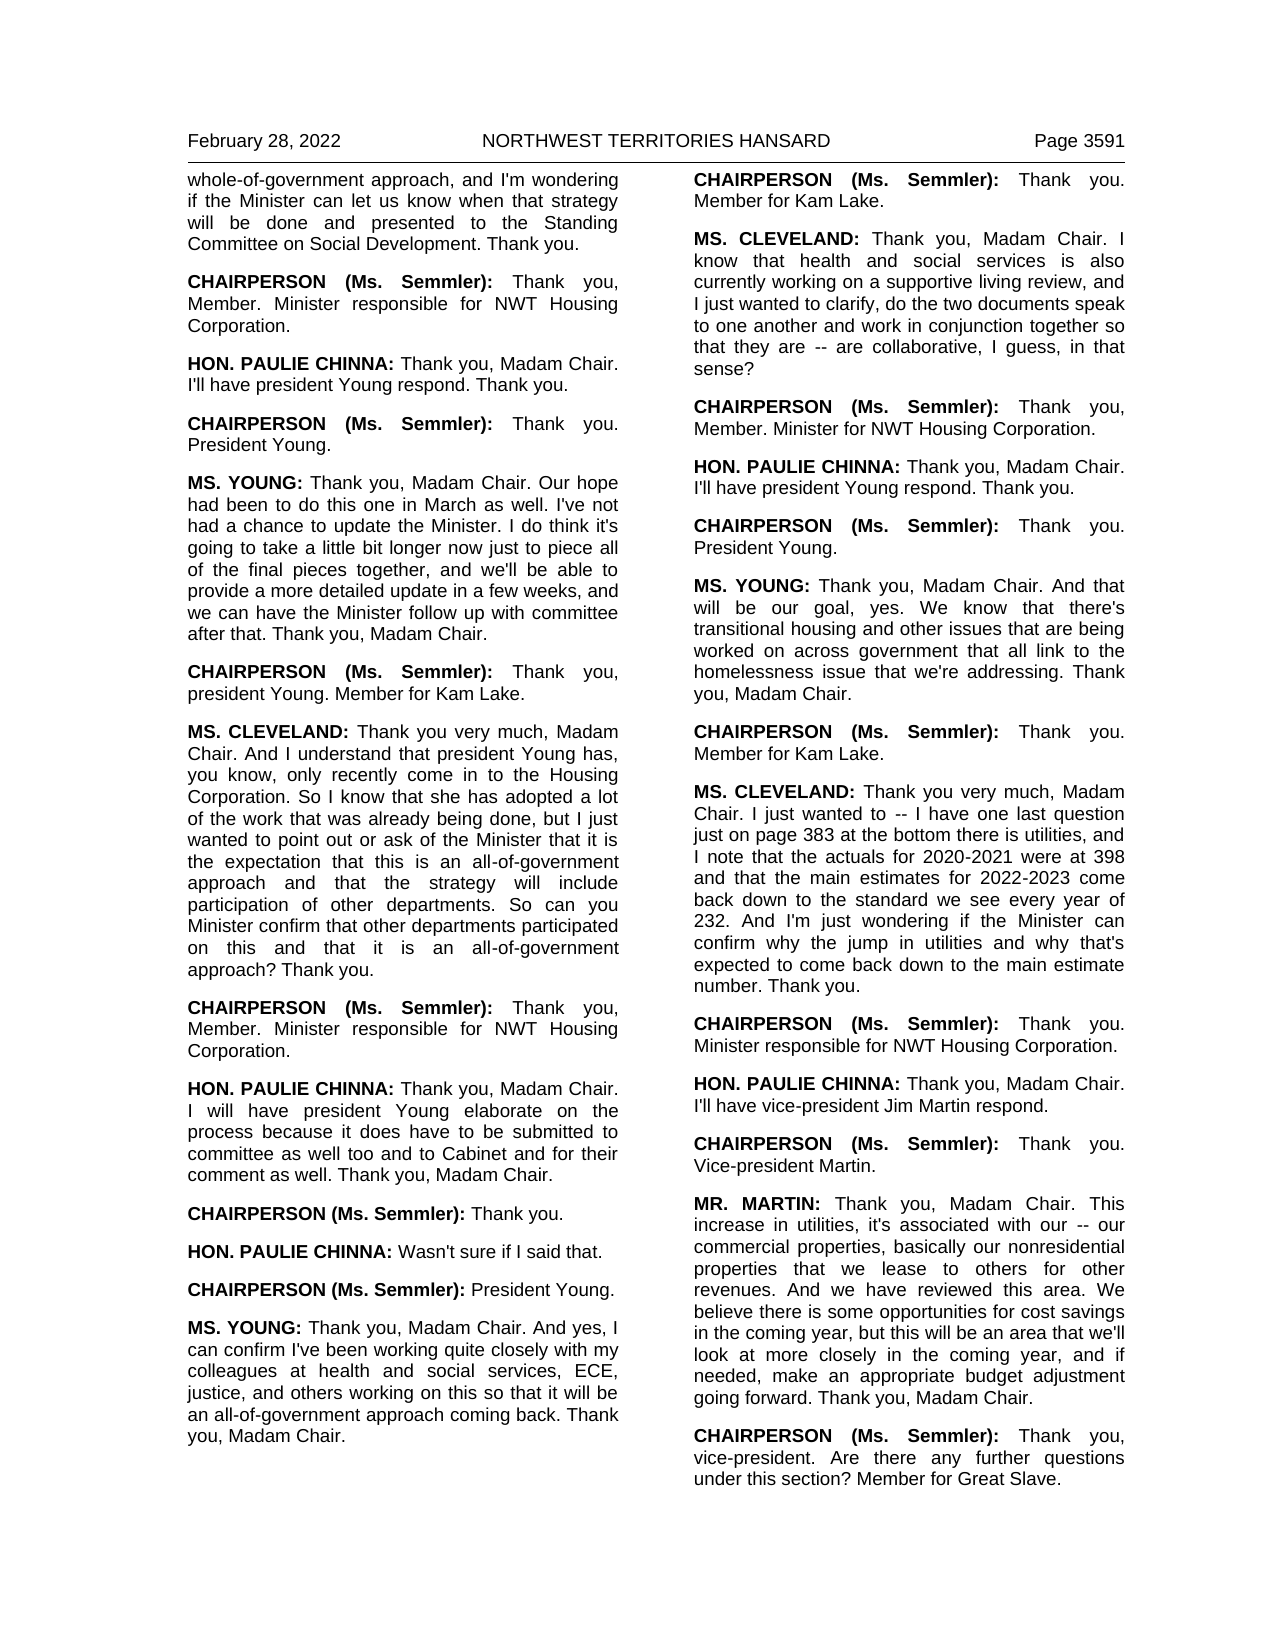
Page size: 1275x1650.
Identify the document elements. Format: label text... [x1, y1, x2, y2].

text CHAIRPERSON (Ms. Semmler): Thank you. Minister responsible for NWT Housing Corporation. [694, 1013, 1125, 1056]
text MS. YOUNG: Thank you, Madam Chair. And that will be our goal, yes. We know that there's transitional housing and other issues that are being worked on across government that all link to the homelessness issue that we're addressing. Thank you, Madam Chair. [694, 575, 1125, 704]
text CHAIRPERSON (Ms. Semmler): Thank you. President Young. [187, 412, 619, 456]
text CHAIRPERSON (Ms. Semmler): Thank you, president Young. Member for Kam Lake. [187, 661, 619, 704]
text MS. CLEVELAND: Thank you very much, Madam Chair. I just wanted to -- I have one last question just on page 383 at the bottom there is utilities, and I note that the actuals for 2020-2021 were at 398 and that the main estimates for 2022-2023 come back down to the standard we see every year of 232. And I'm just wondering if the Minister can confirm why the jump in utilities and why that's expected to come back down to the main estimate number. Thank you. [694, 781, 1125, 997]
text HON. PAULIE CHINNA: Thank you, Madam Chair. I'll have vice-president Jim Martin respond. [694, 1073, 1125, 1116]
text CHAIRPERSON (Ms. Semmler): Thank you, Member. Minister for NWT Housing Corporation. [694, 396, 1125, 439]
text MS. CLEVELAND: Thank you very much, Madam Chair. And I understand that president Young has, you know, only recently come in to the Housing Corporation. So I know that she has adopted a lot of the work that was already being done, but I just wanted to point out or ask of the Minister that it is the expectation that this is an all-of-government approach and that the strategy will include participation of other departments. So can you Minister confirm that other departments participated on this and that it is an all-of-government approach? Thank you. [187, 721, 619, 980]
text HON. PAULIE CHINNA: Thank you, Madam Chair. I will have president Young elaborate on the process because it does have to be submitted to committee as well too and to Cabinet and for their comment as well. Thank you, Madam Chair. [187, 1078, 619, 1186]
text CHAIRPERSON (Ms. Semmler): Thank you, vice-president. Are there any further questions under this section? Member for Great Slave. [694, 1425, 1125, 1489]
text CHAIRPERSON (Ms. Semmler): Thank you, Member. Minister responsible for NWT Housing Corporation. [187, 271, 619, 336]
text HON. PAULIE CHINNA: Thank you, Madam Chair. I'll have president Young respond. Thank you. [694, 456, 1125, 499]
text CHAIRPERSON (Ms. Semmler): Thank you. Member for Kam Lake. [694, 721, 1125, 764]
text CHAIRPERSON (Ms. Semmler): Thank you. Member for Kam Lake. [694, 168, 1125, 211]
text CHAIRPERSON (Ms. Semmler): Thank you. President Young. [694, 515, 1125, 558]
text HON. PAULIE CHINNA: Wasn't sure if I said that. [187, 1241, 619, 1262]
text CHAIRPERSON (Ms. Semmler): Thank you, Member. Minister responsible for NWT Housing Corporation. [187, 997, 619, 1061]
text MS. CLEVELAND: Thank you, Madam Chair. I know that health and social services is also currently working on a supportive living review, and I just wanted to clarify, do the two documents speak to one another and work in conjunction together so that they are -- are collaborative, I guess, in that sense? [694, 228, 1125, 379]
text HON. PAULIE CHINNA: Thank you, Madam Chair. I'll have president Young respond. Thank you. [187, 353, 619, 396]
text MS. YOUNG: Thank you, Madam Chair. And yes, I can confirm I've been working quite closely with my colleagues at health and social services, ECE, justice, and others working on this so that it will be an all-of-government approach coming back. Thank you, Madam Chair. [187, 1317, 619, 1446]
text MS. YOUNG: Thank you, Madam Chair. Our hope had been to do this one in March as well. I've not had a chance to update the Minister. I do think it's going to take a little bit longer now just to piece all of the final pieces together, and we'll be able to provide a more detailed update in a few weeks, and we can have the Minister follow up with committee after that. Thank you, Madam Chair. [187, 472, 619, 645]
text CHAIRPERSON (Ms. Semmler): Thank you. Vice-president Martin. [694, 1133, 1125, 1176]
text MR. MARTIN: Thank you, Madam Chair. This increase in utilities, it's associated with our -- our commercial properties, basically our nonresidential properties that we lease to others for other revenues. And we have reviewed this area. We believe there is some opportunities for cost savings in the coming year, but this will be an area that we'll look at more closely in the coming year, and if needed, make an appropriate budget adjustment going forward. Thank you, Madam Chair. [694, 1193, 1125, 1408]
text CHAIRPERSON (Ms. Semmler): President Young. [187, 1279, 619, 1300]
text CHAIRPERSON (Ms. Semmler): Thank you. [187, 1202, 619, 1224]
